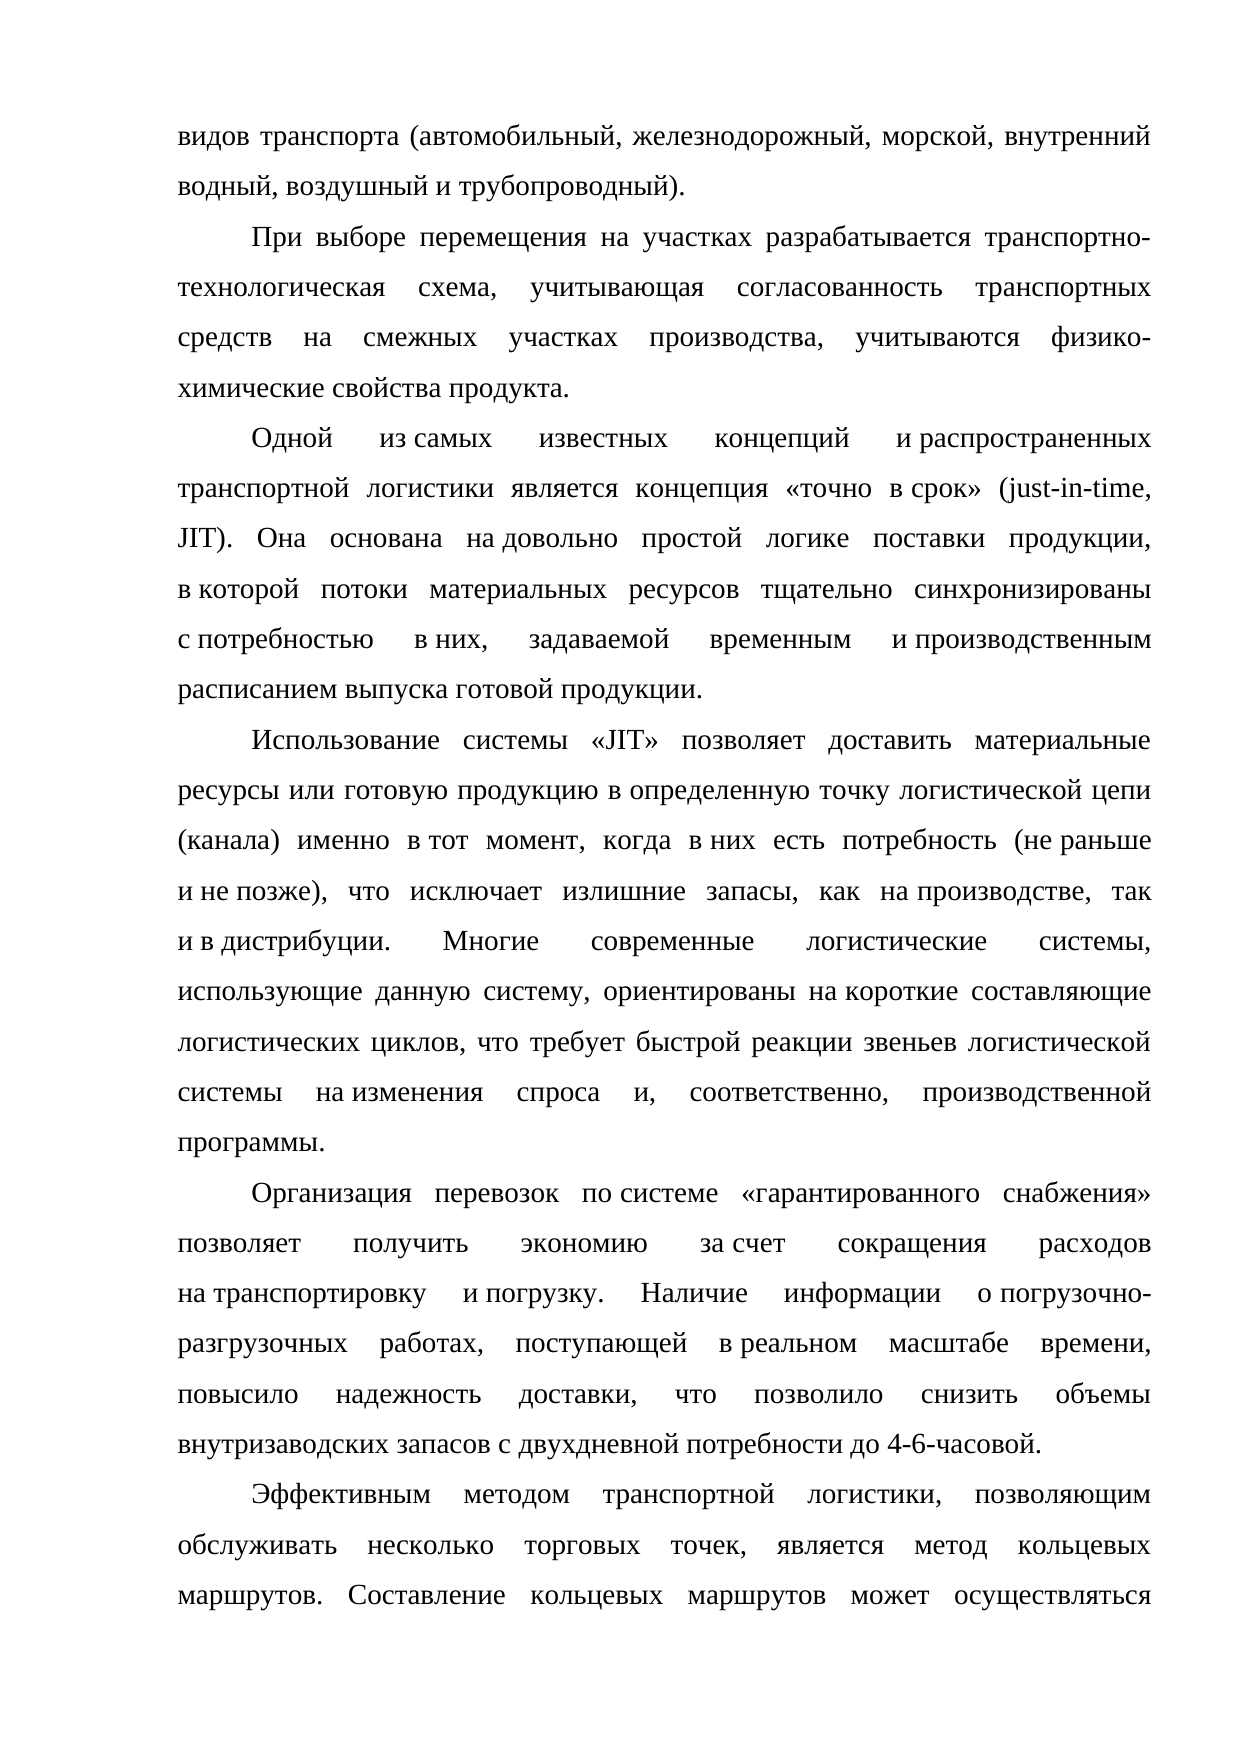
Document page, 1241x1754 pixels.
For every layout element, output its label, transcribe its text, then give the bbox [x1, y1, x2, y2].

text Использование системы «JIT» позволяет доставить материальные ресурсы или готовую продукцию в определенную точку логистической цепи (канала) именно в тот момент, когда в них есть потребность (не раньше и не позже), что исключает излишние запасы, как на производстве, так и в дистрибуции. Многие современные логистические системы, использующие данную систему, ориентированы на короткие составляющие логистических циклов, что требует быстрой реакции звеньев логистической системы на изменения спроса и, соответственно, производственной программы. [177, 722, 1152, 1158]
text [177, 1477, 1152, 1611]
text При выборе перемещения на участках разрабатывается транспортно-технологическая схема, учитывающая согласованность транспортных средств на смежных участках производства, учитываются физико-химические свойства продукта. [177, 219, 1152, 403]
text Организация перевозок по системе «гарантированного снабжения» позволяет получить экономию за счет сокращения расходов на транспортировку и погрузку. Наличие информации о погрузочно-разгрузочных работах, поступающей в реальном масштабе времени, повысило надежность доставки, что позволило снизить объемы внутризаводских запасов с двухдневной потребности до 4-6-часовой. [177, 1175, 1152, 1460]
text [177, 118, 1152, 202]
text Одной из самых известных концепций и распространенных транспортной логистики является концепция «точно в срок» (just-in-time, JIT). Она основана на довольно простой логике поставки продукции, в которой потоки материальных ресурсов тщательно синхронизированы с потребностью в них, задаваемой временным и производственным расписанием выпуска готовой продукции. [177, 420, 1152, 705]
